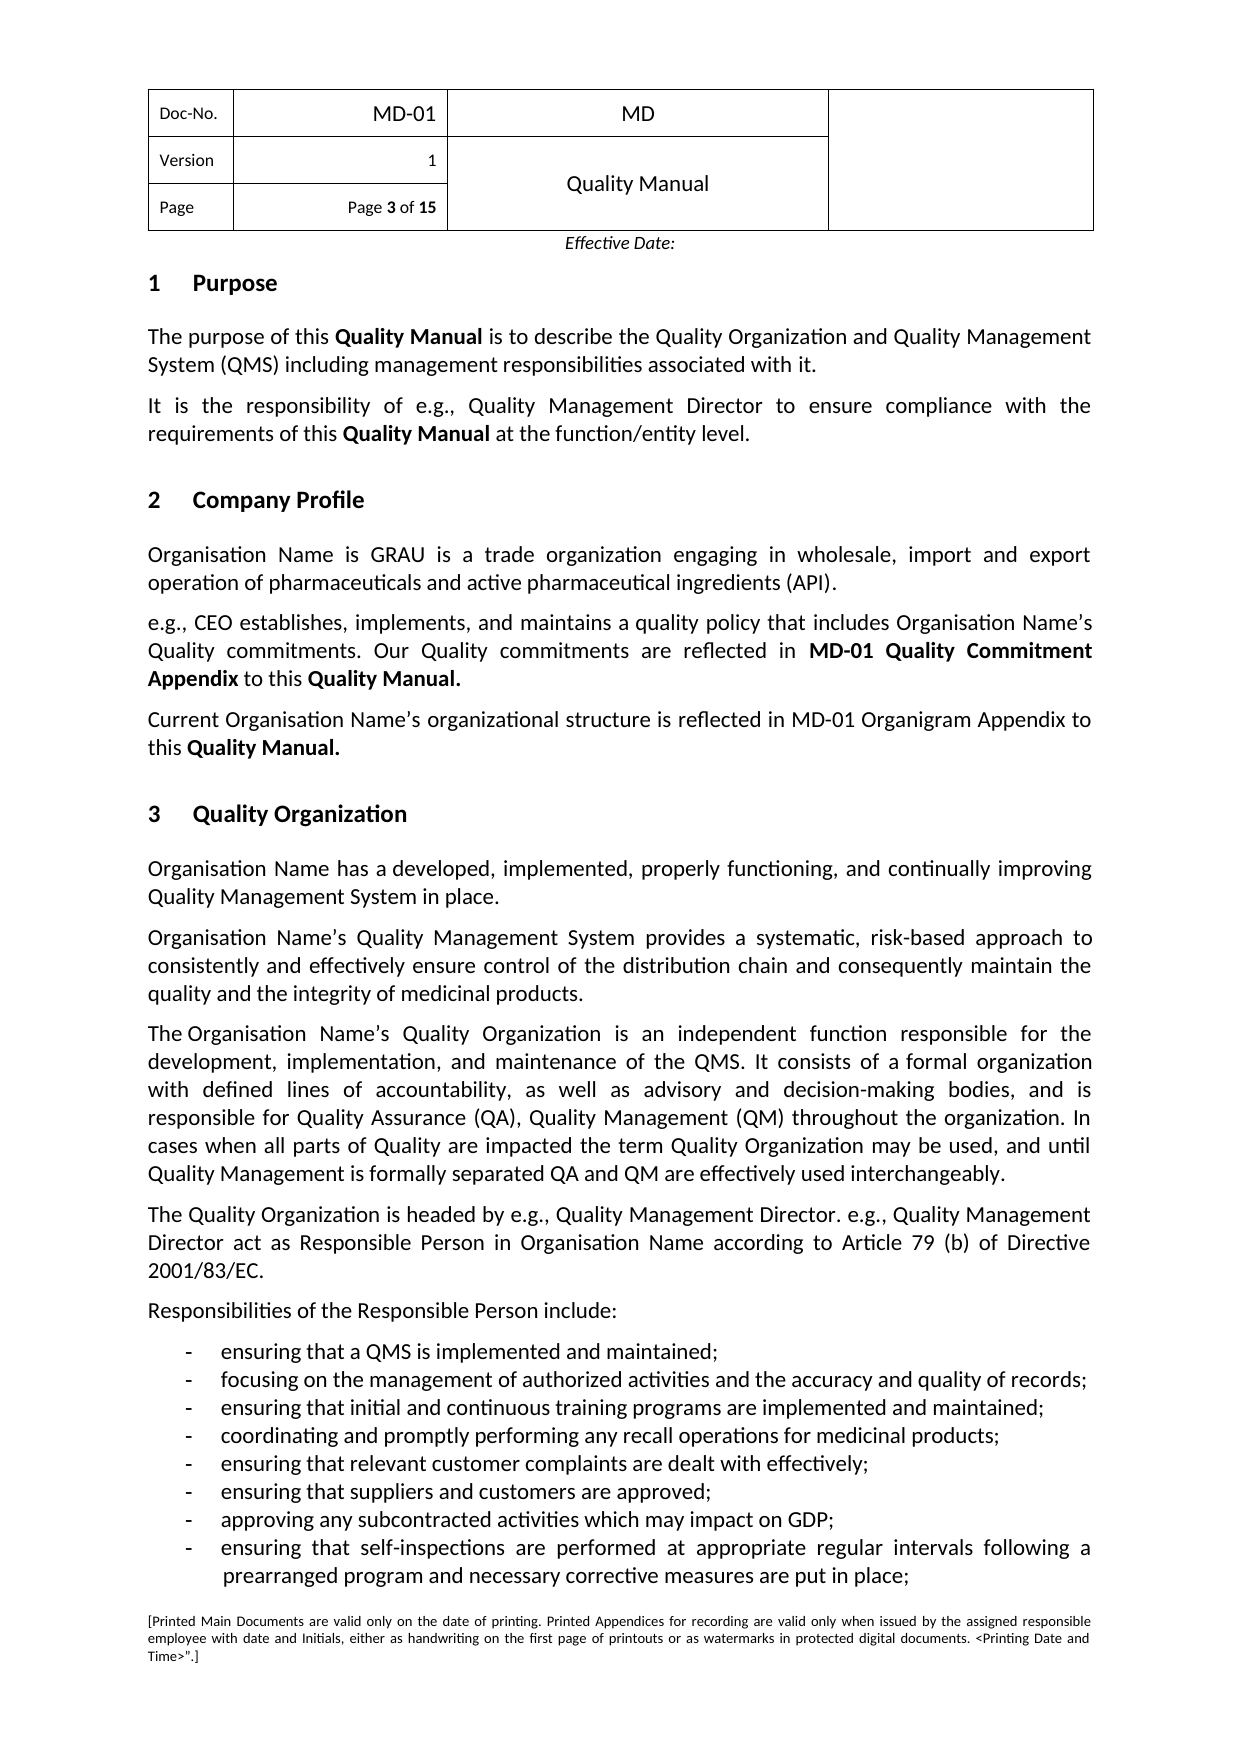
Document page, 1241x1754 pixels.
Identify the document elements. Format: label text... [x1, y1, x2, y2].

text The purpose of this Quality Manual is to describe the Quality Organization and Quality Management System (QMS) including management responsibilities associated with it. [148, 322, 1093, 378]
list ensuring that relevant customer complaints are dealt with effectively; [185, 1449, 1093, 1477]
text Organisation Name’s Quality Management System provides a systematic, risk-based approach to consistently and effectively ensure control of the distribution chain and consequently maintain the quality and the integrity of medicinal products. [148, 923, 1093, 1007]
text Organisation Name is GRAU is a trade organization engaging in wholesale, import and export operation of pharmaceuticals and active pharmaceutical ingredients (API). [148, 540, 1093, 596]
text The Organisation Name’s Quality Organization is an independent function responsible for the development, implementation, and maintenance of the QMS. It consists of a formal organization with defined lines of accountability, as well as advisory and decision-making bodies, and is responsible for Quality Assurance (QA), Quality Management (QM) throughout the organization. In cases when all parts of Quality are impacted the term Quality Organization may be used, and until Quality Management is formally separated QA and QM are effectively used interchangeably. [148, 1019, 1093, 1187]
list ensuring that a QMS is implemented and maintained; [185, 1337, 1093, 1365]
subtitle Company Profile [148, 484, 1093, 515]
text Current Organisation Name’s organizational structure is reflected in MD-01 Organigram Appendix to this Quality Manual. [148, 705, 1093, 761]
text It is the responsibility of e.g., Quality Management Director to ensure compliance with the requirements of this Quality Manual at the function/entity level. [148, 391, 1093, 447]
text Organisation Name has a developed, implemented, properly functioning, and continually improving Quality Management System in place. [148, 854, 1093, 910]
text e.g., CEO establishes, implements, and maintains a quality policy that includes Organisation Name’s Quality commitments. Our Quality commitments are reflected in MD-01 Quality Commitment Appendix to this Quality Manual. [148, 608, 1093, 693]
subtitle Quality Organization [148, 799, 1093, 829]
list coordinating and promptly performing any recall operations for medicinal products; [185, 1421, 1093, 1449]
list focusing on the management of authorized activities and the accuracy and quality of records; [185, 1365, 1093, 1393]
subtitle Purpose [148, 267, 1093, 297]
list ensuring that self-inspections are performed at appropriate regular intervals following a prearranged program and necessary corrective measures are put in place; [185, 1533, 1093, 1589]
list approving any subcontracted activities which may impact on GDP; [185, 1505, 1093, 1533]
list ensuring that suppliers and customers are approved; [185, 1477, 1093, 1505]
text Responsibilities of the Responsible Person include: [148, 1296, 1093, 1324]
text The Quality Organization is headed by e.g., Quality Management Director. e.g., Quality Management Director act as Responsible Person in Organisation Name according to Article 79 (b) of Directive 2001/83/EC. [148, 1200, 1093, 1284]
list ensuring that initial and continuous training programs are implemented and maintained; [185, 1393, 1093, 1421]
